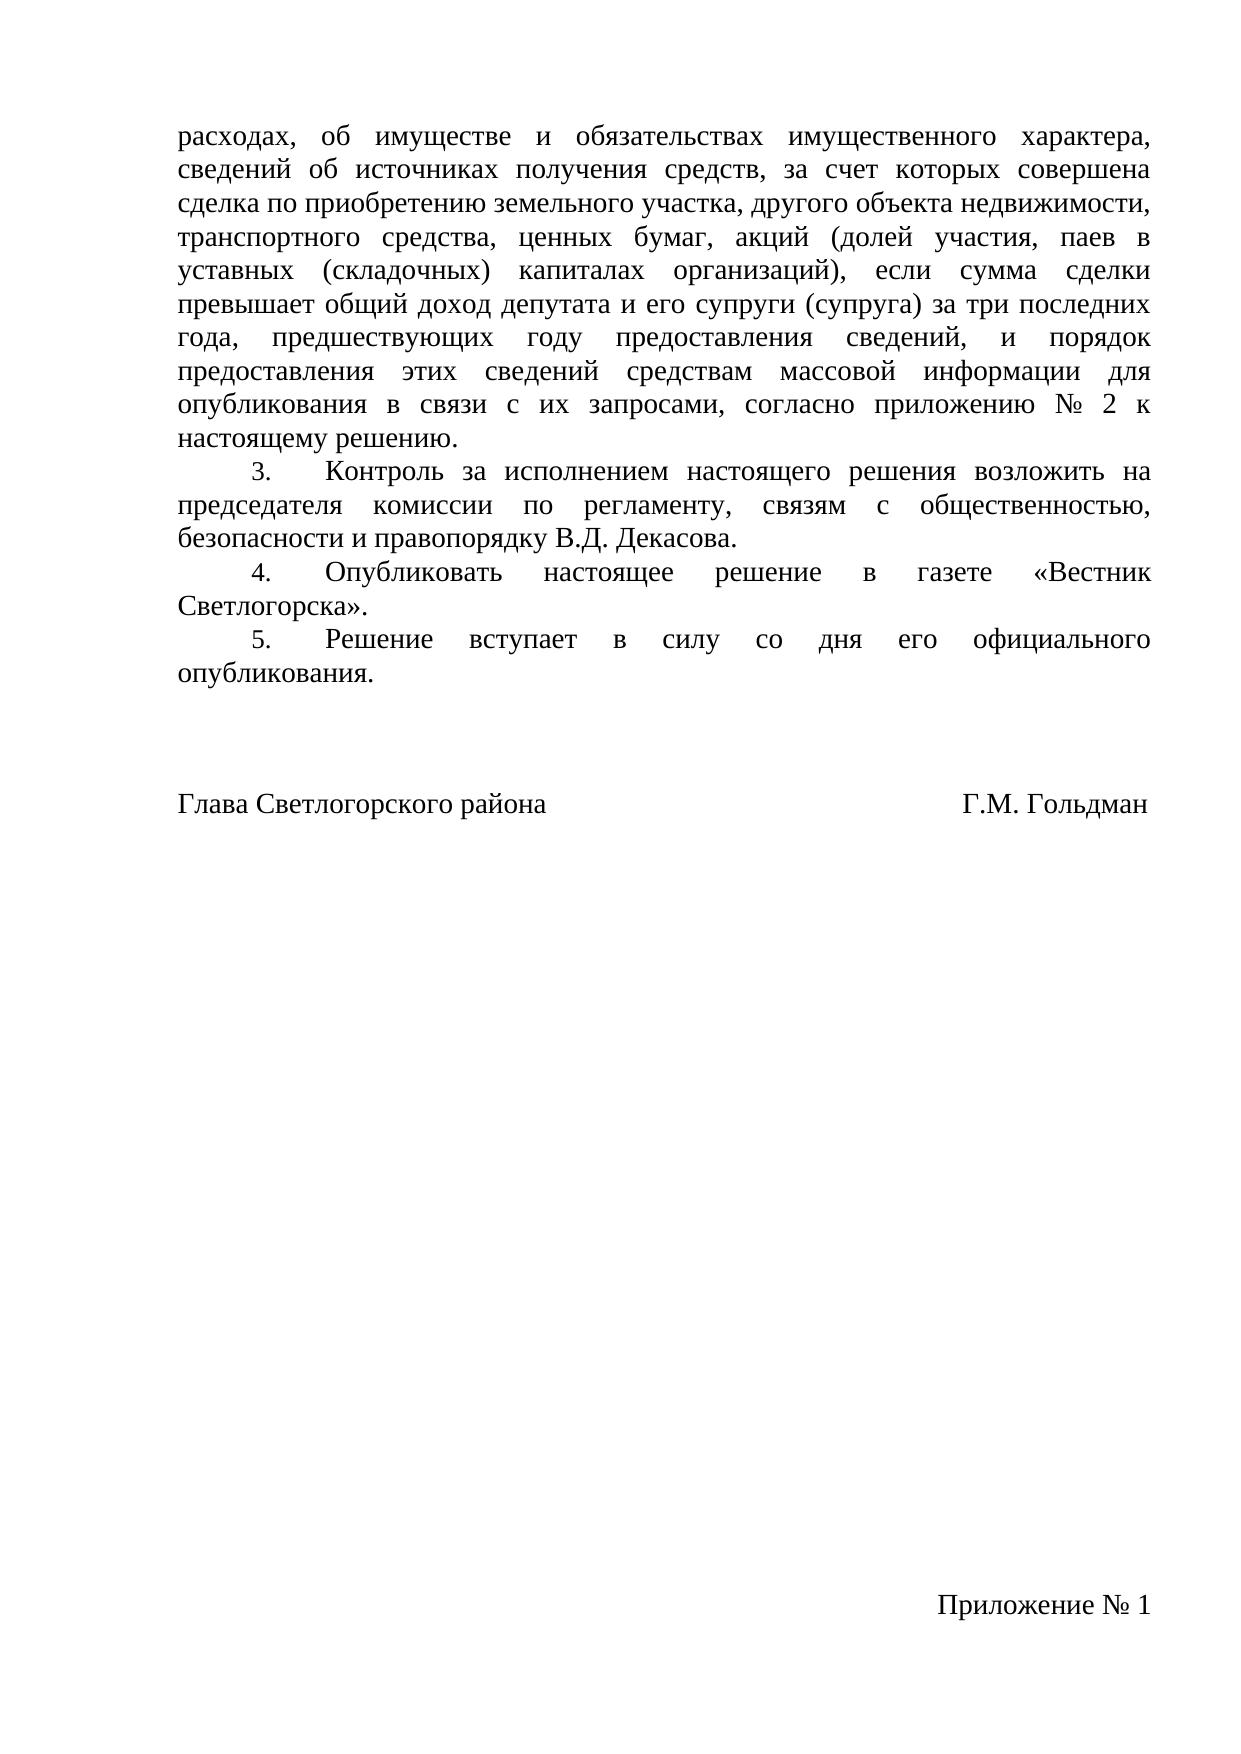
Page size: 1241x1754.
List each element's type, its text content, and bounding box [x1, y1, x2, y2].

text Приложение № 1 [177, 1587, 1152, 1620]
text Глава Светлогорского района Г.М. Гольдман [177, 787, 1152, 820]
list Контроль за исполнением настоящего решения возложить на председателя комиссии по регламенту, связям с общественностью, безопасности и правопорядку В.Д. Декасова. [177, 453, 1152, 554]
list Опубликовать настоящее решение в газете «Вестник Светлогорска». [177, 554, 1152, 621]
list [177, 118, 1152, 453]
list Решение вступает в силу со дня его официального опубликования. [177, 621, 1152, 688]
